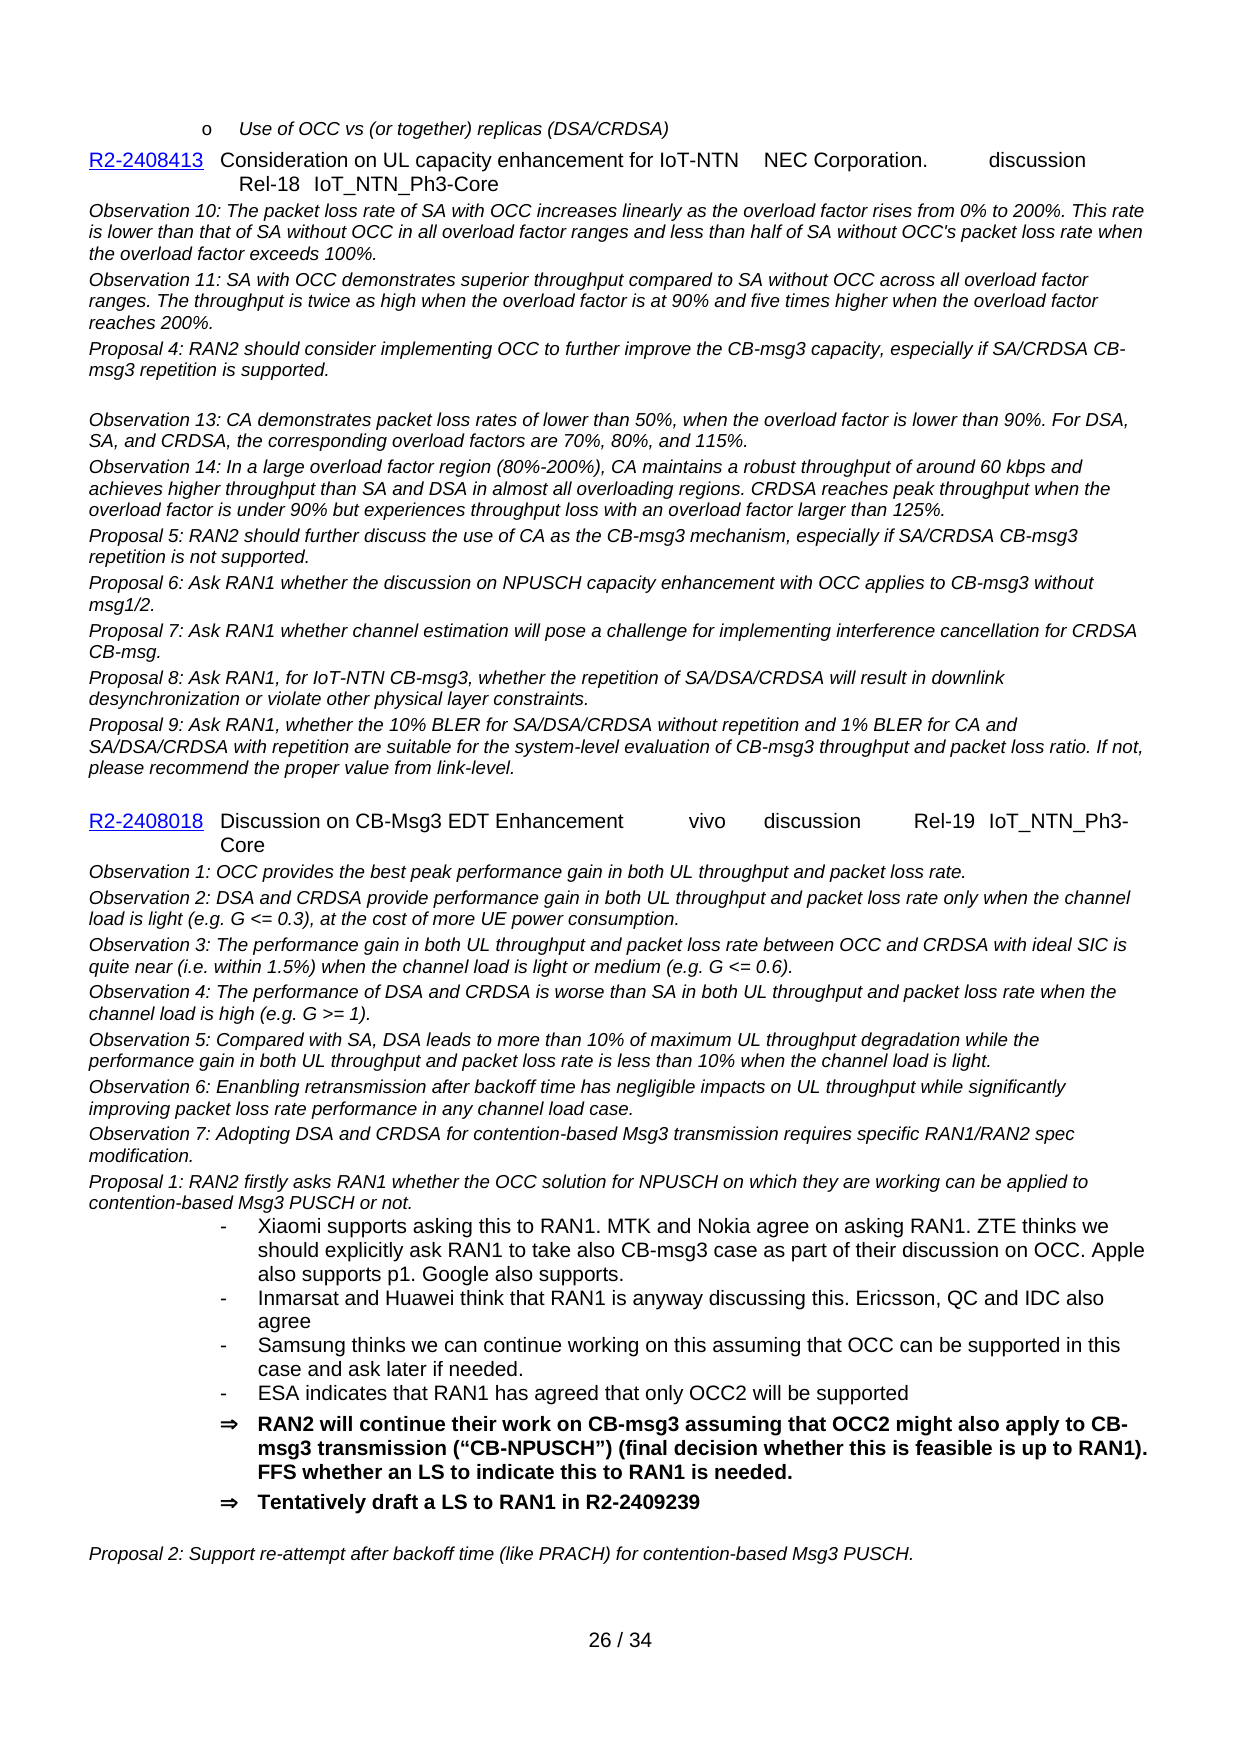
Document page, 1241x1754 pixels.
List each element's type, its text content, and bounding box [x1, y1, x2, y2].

text Observation 6: Enanbling retransmission after backoff time has negligible impacts on UL throughput while significantly improving packet loss rate performance in any channel load case. [89, 1076, 1152, 1119]
text - Inmarsat and Huawei think that RAN1 is anyway discussing this. Ericsson, QC and IDC also agree [220, 1285, 1152, 1333]
text Proposal 7: Ask RAN1 whether channel estimation will pose a challenge for implementing interference cancellation for CRDSA CB-msg. [89, 619, 1152, 662]
list Use of OCC vs (or together) replicas (DSA/CRDSA) [201, 118, 1152, 141]
text Observation 10: The packet loss rate of SA with OCC increases linearly as the overload factor rises from 0% to 200%. This rate is lower than that of SA without OCC in all overload factor ranges and less than half of SA without OCC's packet loss rate when the overload factor exceeds 100%. [89, 200, 1152, 264]
title R2-2408413 Consideration on UL capacity enhancement for IoT-NTN NEC Corporation. discussion Rel-18 IoT_NTN_Ph3-Core [89, 148, 1152, 196]
text Proposal 8: Ask RAN1, for IoT-NTN CB-msg3, whether the repetition of SA/DSA/CRDSA will result in downlink desynchronization or violate other physical layer constraints. [89, 667, 1152, 710]
text Observation 3: The performance gain in both UL throughput and packet loss rate between OCC and CRDSA with ideal SIC is quite near (i.e. within 1.5%) when the channel load is light or medium (e.g. G <= 0.6). [89, 934, 1152, 977]
text Proposal 6: Ask RAN1 whether the discussion on NPUSCH capacity enhancement with OCC applies to CB-msg3 without msg1/2. [89, 572, 1152, 615]
text Observation 2: DSA and CRDSA provide performance gain in both UL throughput and packet loss rate only when the channel load is light (e.g. G <= 0.3), at the cost of more UE power consumption. [89, 887, 1152, 930]
text Proposal 5: RAN2 should further discuss the use of CA as the CB-msg3 mechanism, especially if SA/CRDSA CB-msg3 repetition is not supported. [89, 525, 1152, 568]
text - Xiaomi supports asking this to RAN1. MTK and Nokia agree on asking RAN1. ZTE thinks we should explicitly ask RAN1 to take also CB-msg3 case as part of their discussion on OCC. Apple also supports p1. Google also supports. [220, 1213, 1152, 1285]
text Proposal 4: RAN2 should consider implementing OCC to further improve the CB-msg3 capacity, especially if SA/CRDSA CB-msg3 repetition is supported. [89, 337, 1152, 381]
title R2-2408018 Discussion on CB-Msg3 EDT Enhancement vivo discussion Rel-19 IoT_NTN_Ph3-Core [89, 809, 1152, 857]
text Proposal 2: Support re-attempt after backoff time (like PRACH) for contention-based Msg3 PUSCH. [89, 1543, 1152, 1564]
text - Samsung thinks we can continue working on this assuming that OCC can be supported in this case and ask later if needed. [220, 1333, 1152, 1381]
text RAN2 will continue their work on CB-msg3 assuming that OCC2 might also apply to CB-msg3 transmission (“CB-NPUSCH”) (final decision whether this is feasible is up to RAN1). FFS whether an LS to indicate this to RAN1 is needed. [220, 1411, 1152, 1484]
text Proposal 1: RAN2 firstly asks RAN1 whether the OCC solution for NPUSCH on which they are working can be applied to contention-based Msg3 PUSCH or not. [89, 1170, 1152, 1213]
text Observation 11: SA with OCC demonstrates superior throughput compared to SA without OCC across all overload factor ranges. The throughput is twice as high when the overload factor is at 90% and five times higher when the overload factor reaches 200%. [89, 268, 1152, 333]
text Observation 14: In a large overload factor region (80%-200%), CA maintains a robust throughput of around 60 kbps and achieves higher throughput than SA and DSA in almost all overloading regions. CRDSA reaches peak throughput when the overload factor is under 90% but experiences throughput loss with an overload factor larger than 125%. [89, 456, 1152, 521]
text Observation 4: The performance of DSA and CRDSA is worse than SA in both UL throughput and packet loss rate when the channel load is high (e.g. G >= 1). [89, 981, 1152, 1024]
text Observation 13: CA demonstrates packet loss rates of lower than 50%, when the overload factor is lower than 90%. For DSA, SA, and CRDSA, the corresponding overload factors are 70%, 80%, and 115%. [89, 409, 1152, 452]
text Observation 7: Adopting DSA and CRDSA for contention-based Msg3 transmission requires specific RAN1/RAN2 spec modification. [89, 1123, 1152, 1166]
text Tentatively draft a LS to RAN1 in R2-2409239 [220, 1490, 1152, 1514]
text Proposal 9: Ask RAN1, whether the 10% BLER for SA/DSA/CRDSA without repetition and 1% BLER for CA and SA/DSA/CRDSA with repetition are suitable for the system-level evaluation of CB-msg3 throughput and packet loss ratio. If not, please recommend the proper value from link-level. [89, 714, 1152, 779]
text Observation 5: Compared with SA, DSA leads to more than 10% of maximum UL throughput degradation while the performance gain in both UL throughput and packet loss rate is less than 10% when the channel load is light. [89, 1028, 1152, 1072]
text Observation 1: OCC provides the best peak performance gain in both UL throughput and packet loss rate. [89, 861, 1152, 882]
text - ESA indicates that RAN1 has agreed that only OCC2 will be supported [220, 1381, 1152, 1405]
